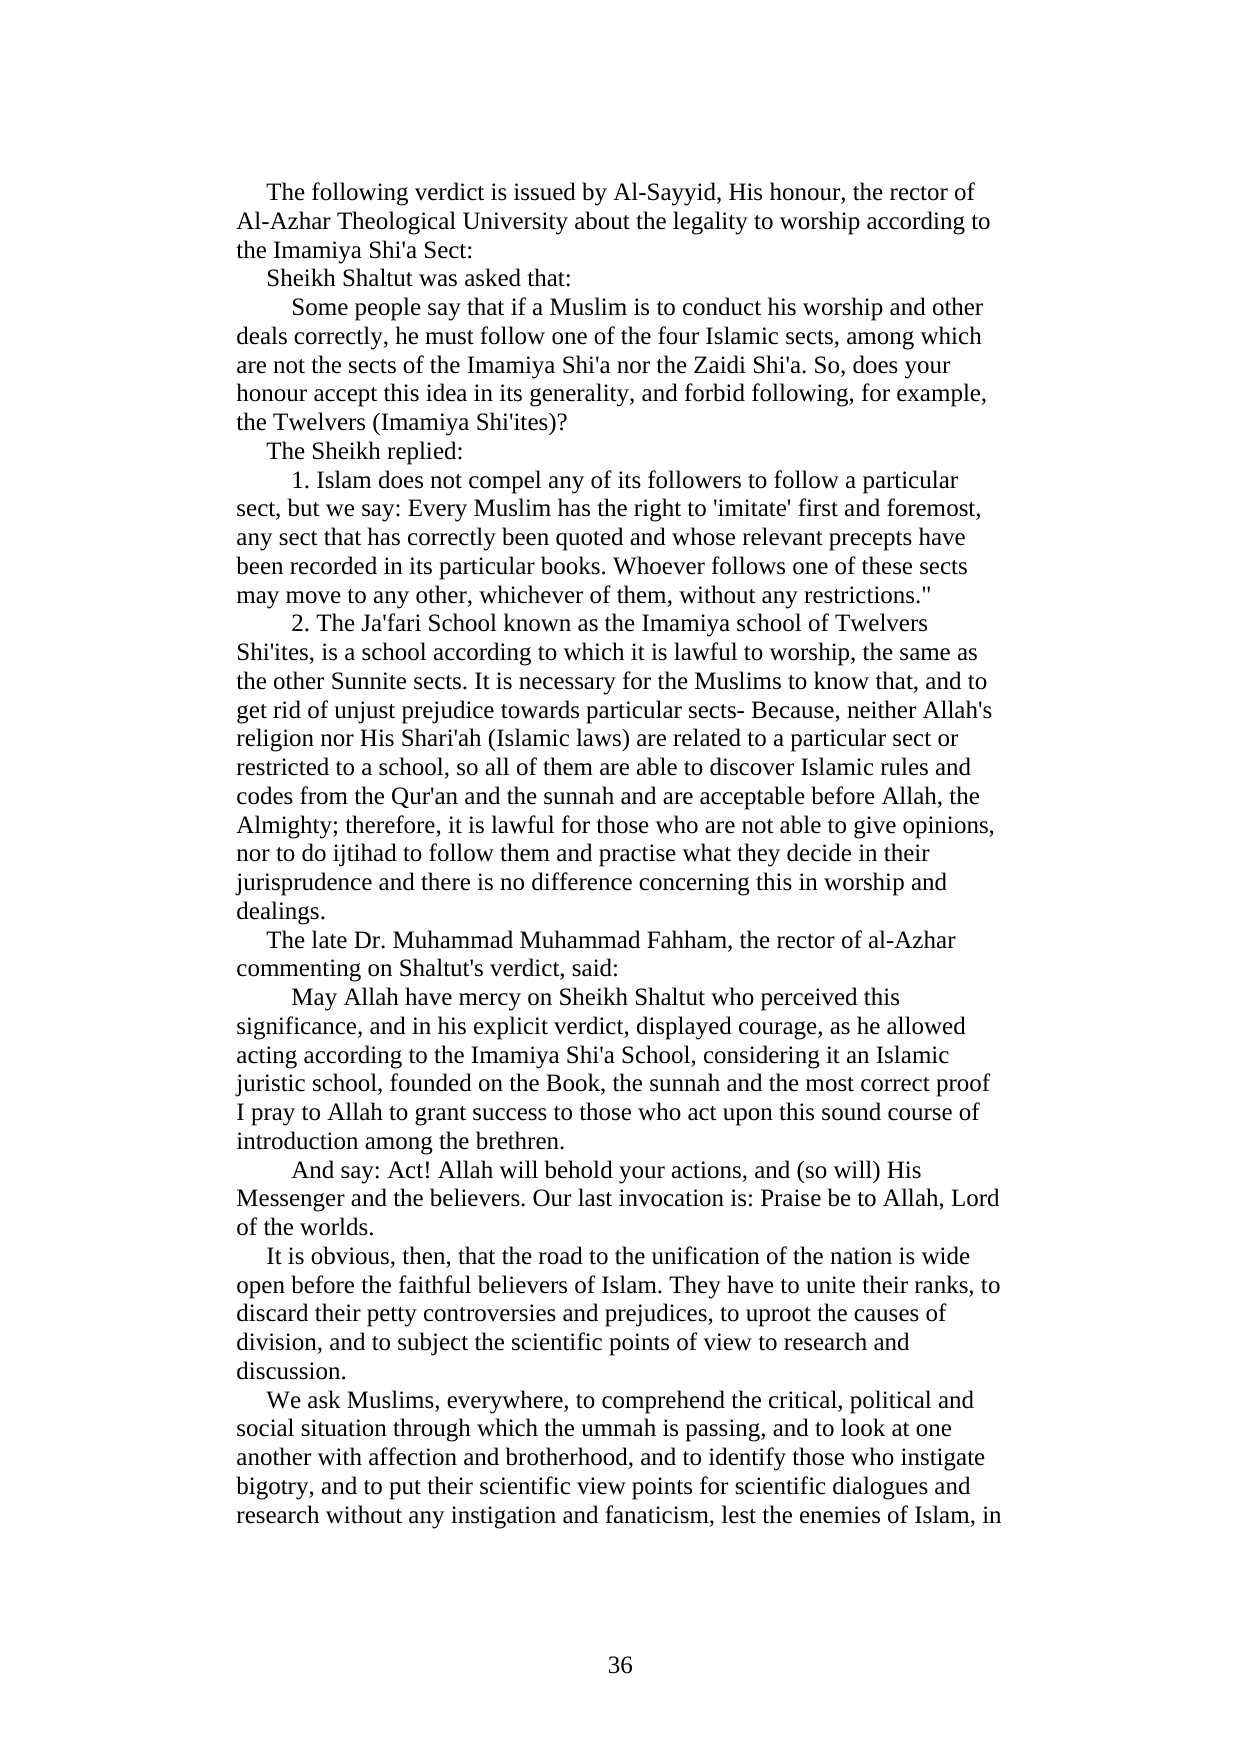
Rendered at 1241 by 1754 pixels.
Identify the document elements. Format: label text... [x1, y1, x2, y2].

text The late Dr. Muhammad Muhammad Fahham, the rector of al-Azhar commenting on Shaltut's verdict, said: [236, 925, 1004, 982]
text Some people say that if a Muslim is to conduct his worship and other deals correctly, he must follow one of the four Islamic sects, among which are not the sects of the Imamiya Shi'a nor the Zaidi Shi'a. So, does your honour accept this idea in its generality, and forbid following, for example, the Twelvers (Imamiya Shi'ites)? [236, 292, 1004, 436]
text And say: Act! Allah will behold your actions, and (so will) His Messenger and the believers. Our last invocation is: Praise be to Allah, Lord of the worlds. [236, 1155, 1004, 1241]
text 2. The Ja'fari School known as the Imamiya school of Twelvers Shi'ites, is a school according to which it is lawful to worship, the same as the other Sunnite sects. It is necessary for the Muslims to know that, and to get rid of unjust prejudice towards particular sects- Because, neither Allah's religion nor His Shari'ah (Islamic laws) are related to a particular sect or restricted to a school, so all of them are able to discover Islamic rules and codes from the Qur'an and the sunnah and are acceptable before Allah, the Almighty; therefore, it is lawful for those who are not able to give opinions, nor to do ijtihad to follow them and practise what they decide in their jurisprudence and there is no difference concerning this in worship and dealings. [236, 608, 1004, 925]
text 1. Islam does not compel any of its followers to follow a particular sect, but we say: Every Muslim has the right to 'imitate' first and foremost, any sect that has correctly been quoted and whose relevant precepts have been recorded in its particular books. Whoever follows one of these sects may move to any other, whichever of them, without any restrictions." [236, 465, 1004, 608]
text The Sheikh replied: [236, 436, 1004, 465]
text Sheikh Shaltut was asked that: [236, 263, 1004, 292]
text It is obvious, then, that the road to the unification of the nation is wide open before the faithful believers of Islam. They have to unite their ranks, to discard their petty controversies and prejudices, to uproot the causes of division, and to subject the scientific points of view to research and discussion. [236, 1241, 1004, 1385]
text The following verdict is issued by Al-Sayyid, His honour, the rector of Al-Azhar Theological University about the legality to worship according to the Imamiya Shi'a Sect: [236, 177, 1004, 263]
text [236, 1385, 1004, 1528]
text May Allah have mercy on Sheikh Shaltut who perceived this significance, and in his explicit verdict, displayed courage, as he allowed acting according to the Imamiya Shi'a School, considering it an Islamic juristic school, founded on the Book, the sunnah and the most correct proof I pray to Allah to grant success to those who act upon this sound course of introduction among the brethren. [236, 982, 1004, 1155]
